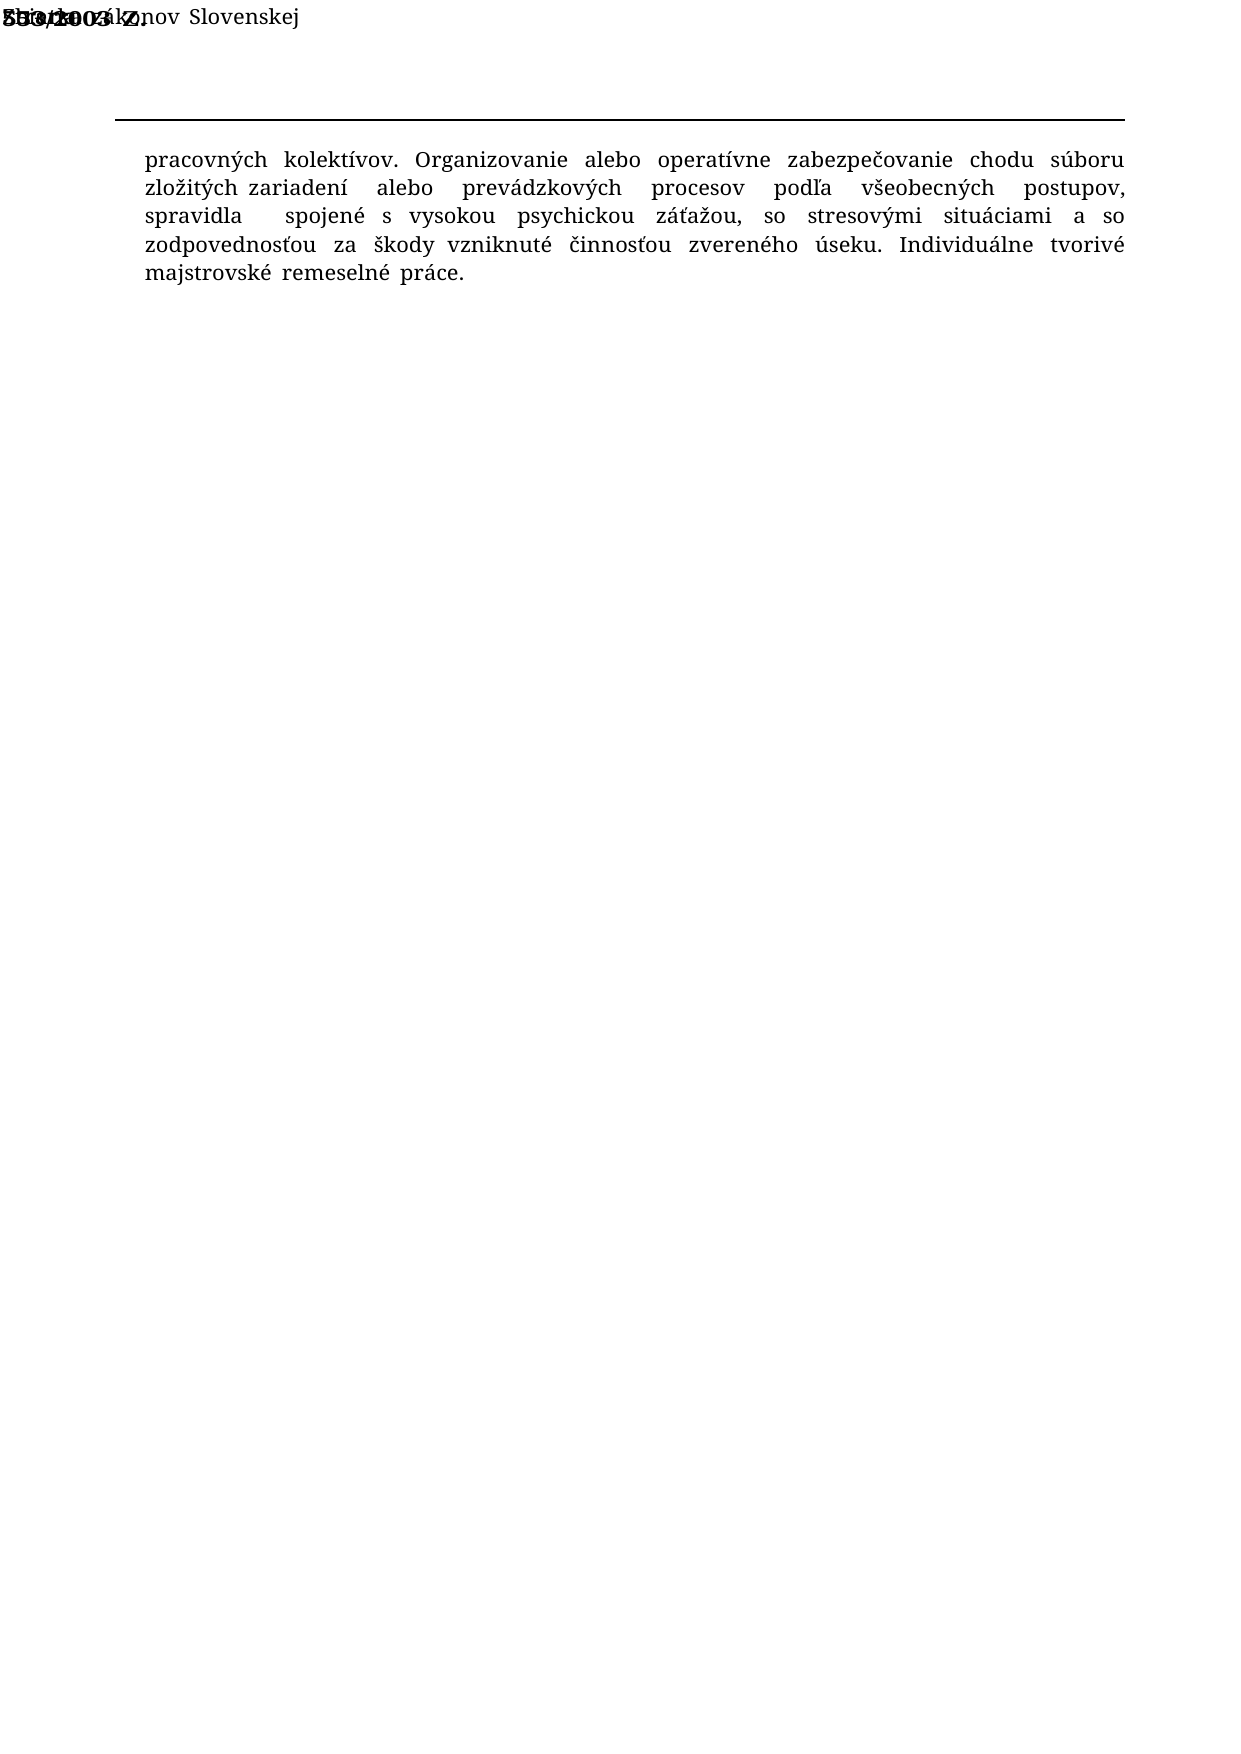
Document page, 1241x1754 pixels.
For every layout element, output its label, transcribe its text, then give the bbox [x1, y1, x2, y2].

text pracovných kolektívov. Organizovanie alebo operatívne zabezpečovanie chodu súboru zložitých zariadení alebo prevádzkových procesov podľa všeobecných postupov, spravidla spojené s vysokou psychickou záťažou, so stresovými situáciami a so zodpovednosťou za škody vzniknuté činnosťou zvereného úseku. Individuálne tvorivé majstrovské remeselné práce. [144, 145, 1125, 287]
